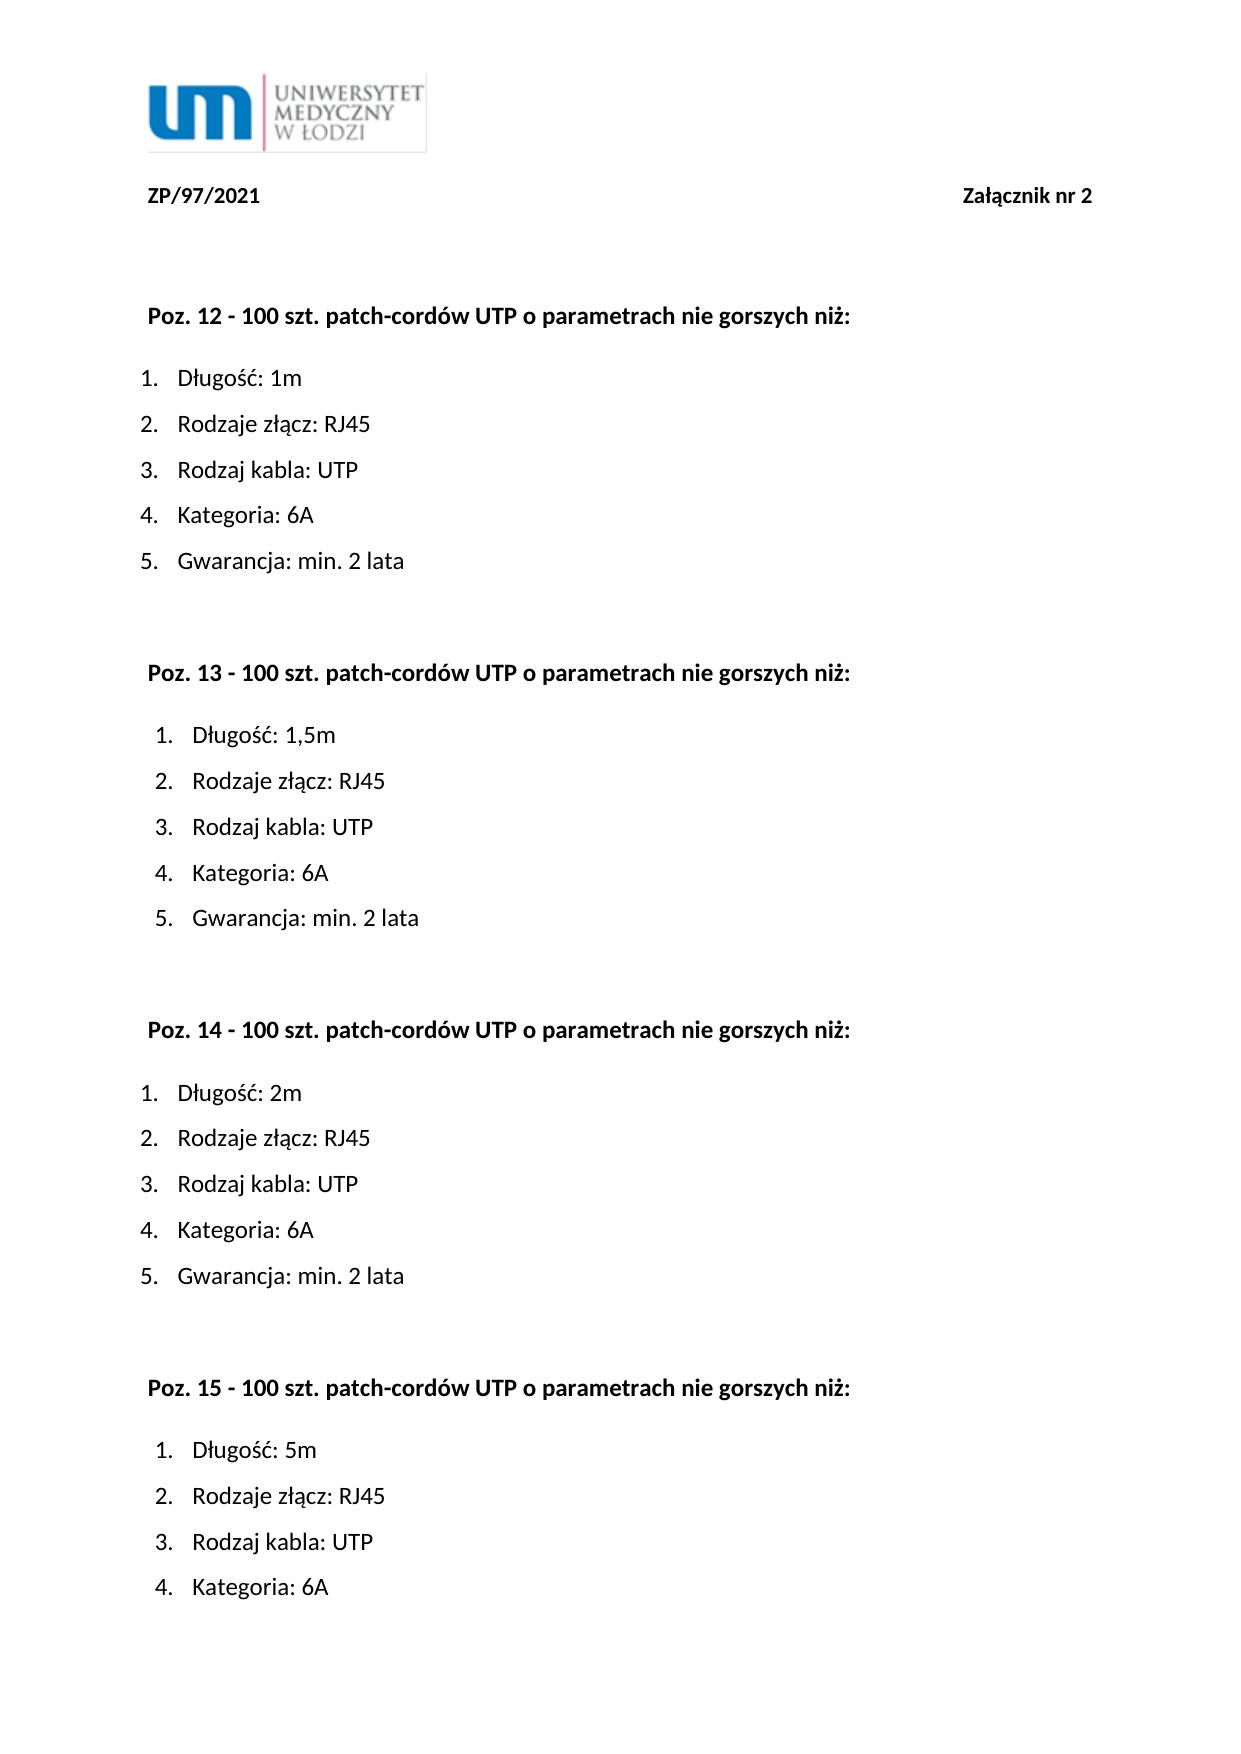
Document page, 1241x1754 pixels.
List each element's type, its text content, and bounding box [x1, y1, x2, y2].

list Kategoria: 6A [154, 857, 1093, 887]
list Rodzaj kabla: UTP [154, 811, 1093, 842]
list Rodzaj kabla: UTP [140, 454, 1093, 484]
list Gwarancja: min. 2 lata [140, 1260, 1093, 1290]
list Rodzaje złącz: RJ45 [140, 408, 1093, 438]
text Poz. 12 - 100 szt. patch-cordów UTP o parametrach nie gorszych niż: [148, 300, 1093, 330]
text Poz. 13 - 100 szt. patch-cordów UTP o parametrach nie gorszych niż: [148, 657, 1093, 688]
list Gwarancja: min. 2 lata [140, 545, 1093, 576]
list Rodzaje złącz: RJ45 [154, 765, 1093, 796]
list Kategoria: 6A [154, 1571, 1093, 1602]
list Rodzaje złącz: RJ45 [154, 1480, 1093, 1510]
list Kategoria: 6A [140, 499, 1093, 530]
list Kategoria: 6A [140, 1214, 1093, 1244]
list Rodzaj kabla: UTP [140, 1168, 1093, 1199]
list Długość: 5m [154, 1434, 1093, 1465]
text Poz. 14 - 100 szt. patch-cordów UTP o parametrach nie gorszych niż: [148, 1014, 1093, 1045]
list Rodzaje złącz: RJ45 [140, 1123, 1093, 1153]
list Rodzaj kabla: UTP [154, 1526, 1093, 1556]
text Poz. 15 - 100 szt. patch-cordów UTP o parametrach nie gorszych niż: [148, 1372, 1093, 1402]
list Gwarancja: min. 2 lata [154, 902, 1093, 933]
list Długość: 1,5m [154, 719, 1093, 750]
list Długość: 2m [140, 1077, 1093, 1107]
picture [147, 73, 428, 154]
list Długość: 1m [140, 362, 1093, 393]
